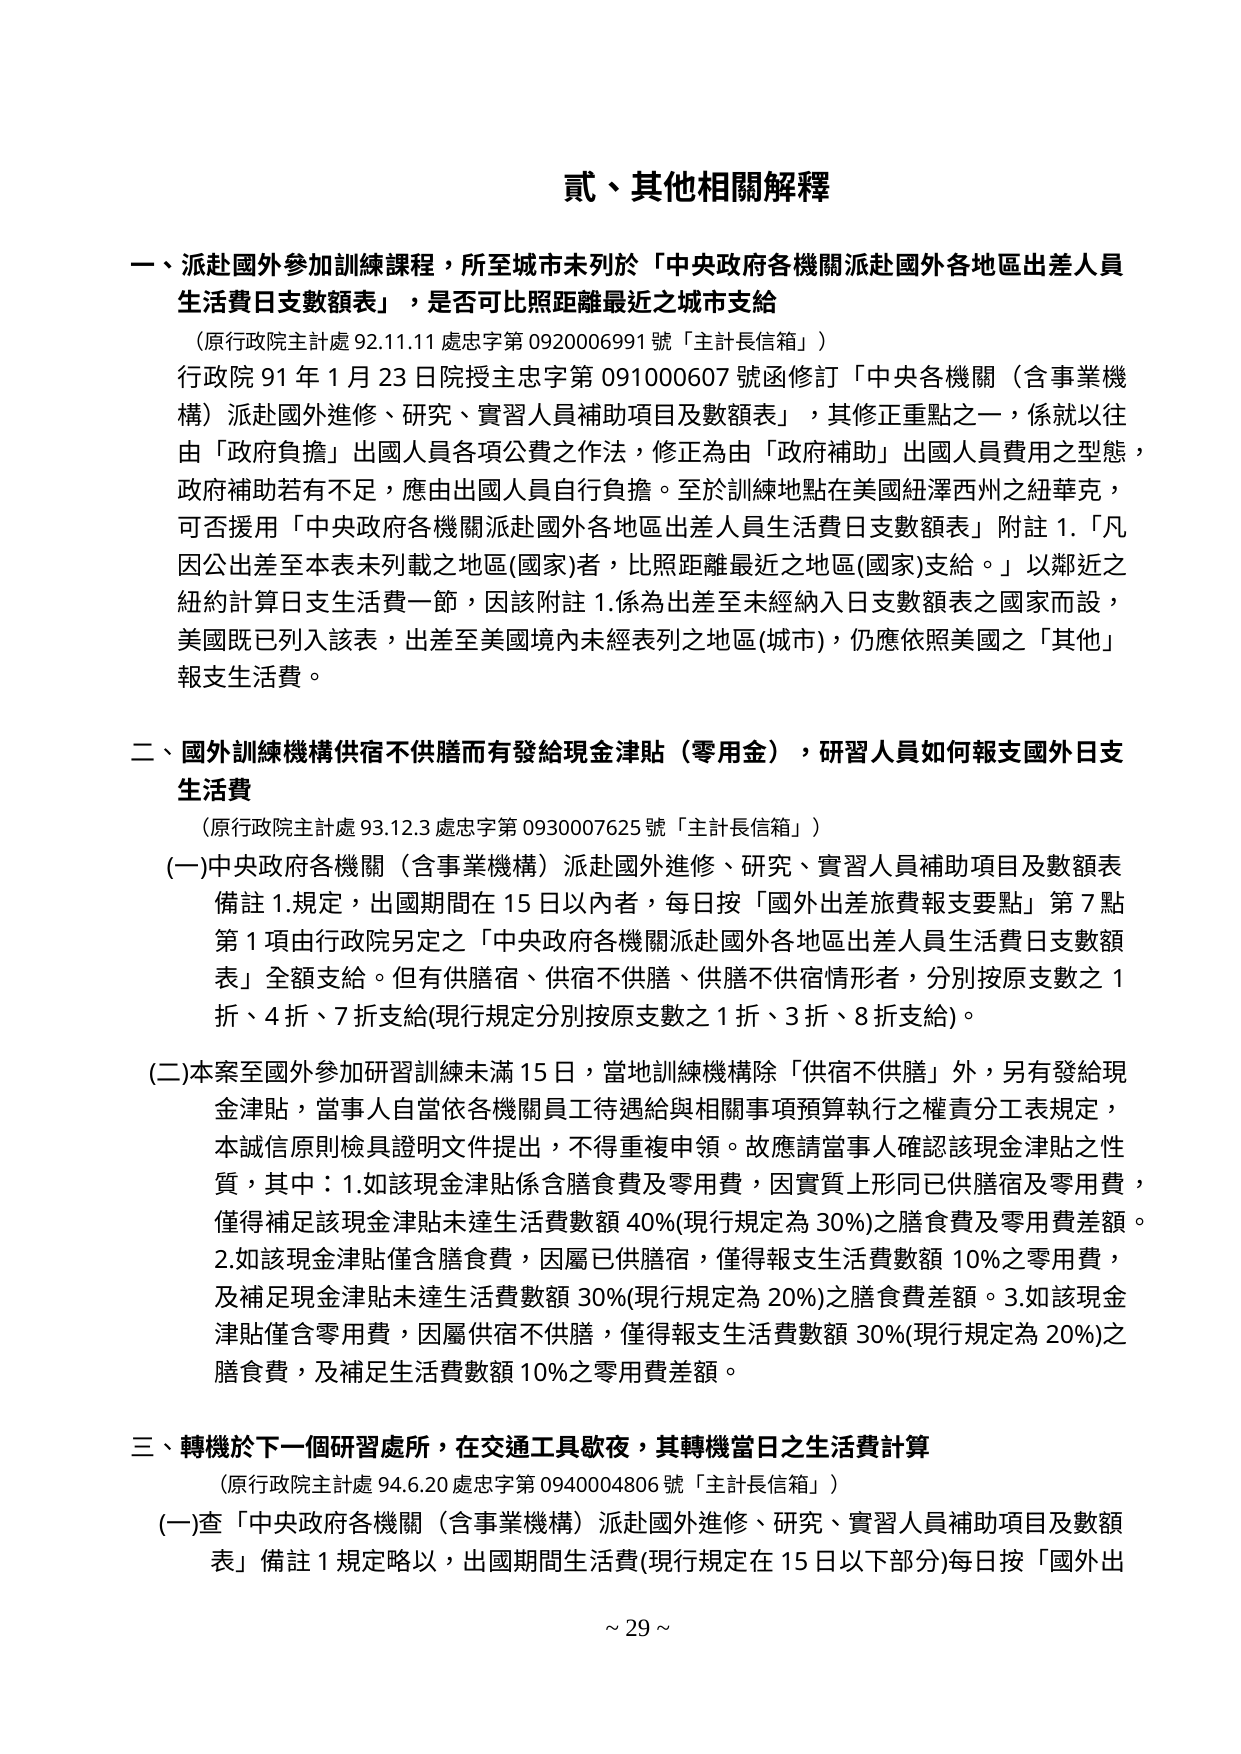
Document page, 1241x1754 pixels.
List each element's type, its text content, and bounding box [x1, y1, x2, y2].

text 貳、其他相關解釋 [268, 169, 1126, 207]
text (二)本案至國外參加研習訓練未滿15日，當地訓練機構除「供宿不供膳」外，另有發給現金津貼，當事人自當依各機關員工待遇給與相關事項預算執行之權責分工表規定，本誠信原則檢具證明文件提出，不得重複申領。故應請當事人確認該現金津貼之性質，其中：1.如該現金津貼係含膳食費及零用費，因實質上形同已供膳宿及零用費，僅得補足該現金津貼未達生活費數額40%(現行規定為30%)之膳食費及零用費差額。2.如該現金津貼僅含膳食費，因屬已供膳宿，僅得報支生活費數額10%之零用費，及補足現金津貼未達生活費數額30%(現行規定為20%)之膳食費差額。3.如該現金津貼僅含零用費，因屬供宿不供膳，僅得報支生活費數額30%(現行規定為20%)之膳食費，及補足生活費數額10%之零用費差額。 [149, 1051, 1128, 1389]
text (一)中央政府各機關（含事業機構）派赴國外進修、研究、實習人員補助項目及數額表備註1.規定，出國期間在15日以內者，每日按「國外出差旅費報支要點」第7點第1項由行政院另定之「中央政府各機關派赴國外各地區出差人員生活費日支數額表」全額支給。但有供膳宿、供宿不供膳、供膳不供宿情形者，分別按原支數之1折、4折、7折支給(現行規定分別按原支數之1折、3折、8折支給)。 [166, 845, 1126, 1033]
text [159, 1502, 1126, 1577]
text （原行政院主計處94.6.20處忠字第0940004806號「主計長信箱」） [207, 1464, 1128, 1502]
text 三、轉機於下一個研習處所，在交通工具歇夜，其轉機當日之生活費計算 [130, 1426, 1128, 1464]
text 一、派赴國外參加訓練課程，所至城市未列於「中央政府各機關派赴國外各地區出差人員生活費日支數額表」，是否可比照距離最近之城市支給 [130, 244, 1128, 319]
text （原行政院主計處93.12.3處忠字第0930007625號「主計長信箱」） [189, 807, 1128, 845]
text 行政院91年1月23日院授主忠字第091000607號函修訂「中央各機關（含事業機構）派赴國外進修、研究、實習人員補助項目及數額表」，其修正重點之一，係就以往由「政府負擔」出國人員各項公費之作法，修正為由「政府補助」出國人員費用之型態，政府補助若有不足，應由出國人員自行負擔。至於訓練地點在美國紐澤西州之紐華克，可否援用「中央政府各機關派赴國外各地區出差人員生活費日支數額表」附註1.「凡因公出差至本表未列載之地區(國家)者，比照距離最近之地區(國家)支給。」以鄰近之紐約計算日支生活費一節，因該附註1.係為出差至未經納入日支數額表之國家而設，美國既已列入該表，出差至美國境內未經表列之地區(城市)，仍應依照美國之「其他」報支生活費。 [177, 357, 1128, 694]
text （原行政院主計處92.11.11處忠字第0920006991號「主計長信箱」） [183, 319, 1128, 357]
text 二、國外訓練機構供宿不供膳而有發給現金津貼（零用金），研習人員如何報支國外日支生活費 [130, 732, 1128, 807]
